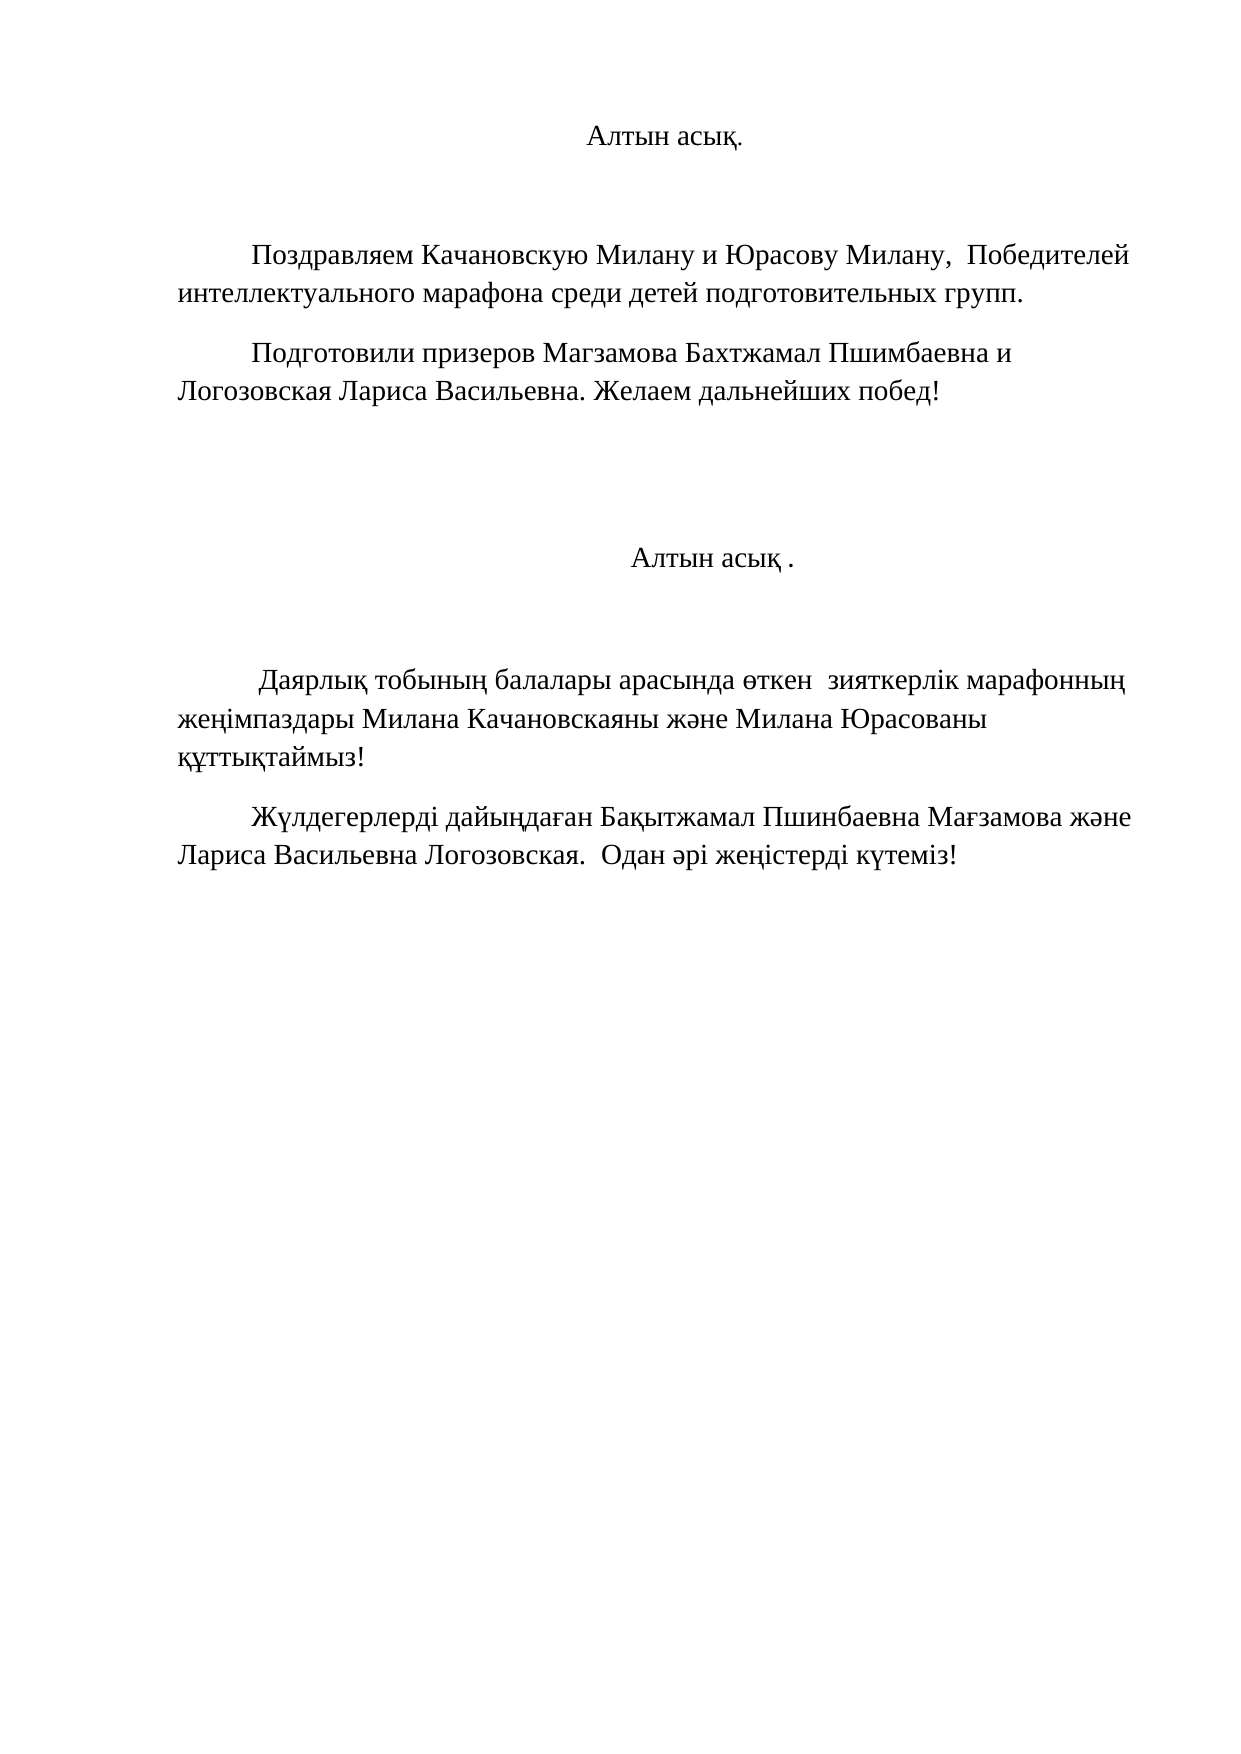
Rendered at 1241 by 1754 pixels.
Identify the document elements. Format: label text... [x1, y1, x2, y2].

text Подготовили призеров Магзамова Бахтжамал Пшимбаевна и Логозовская Лариса Васильевна. Желаем дальнейших побед! [177, 335, 1152, 407]
text Поздравляем Качановскую Милану и Юрасову Милану, Победителей интеллектуального марафона среди детей подготовительных групп. [177, 237, 1152, 309]
text Алтын асық . [177, 539, 1152, 574]
text Жүлдегерлерді дайыңдаған Бақытжамал Пшинбаевна Мағзамова және Лариса Васильевна Логозовская. Одан әрi жеңiстердi күтеміз! [177, 799, 1152, 871]
text Алтын асық. [177, 118, 1152, 152]
text Даярлық тобының балалары арасында өткен зияткерлік марафонның жеңімпаздары Милана Качановскаяны және Милана Юрасованы құттықтаймыз! [177, 662, 1152, 773]
